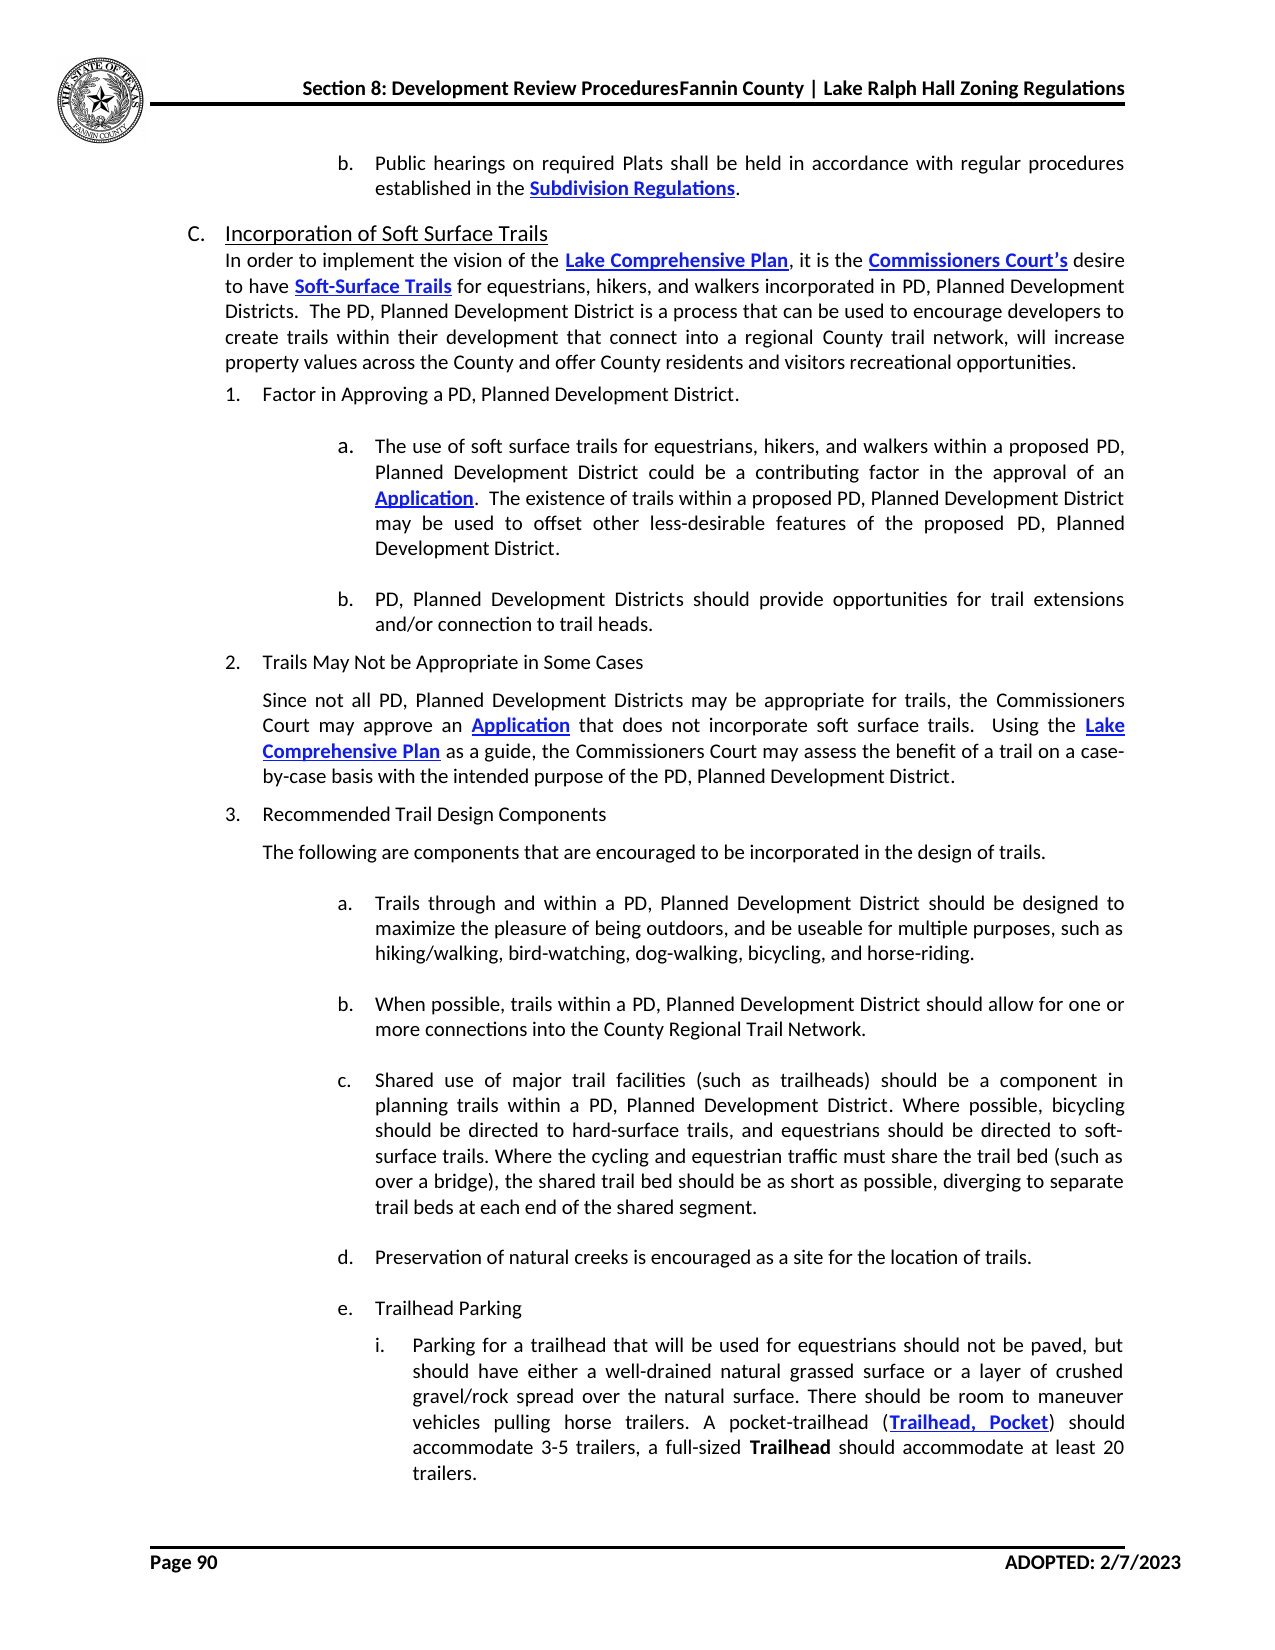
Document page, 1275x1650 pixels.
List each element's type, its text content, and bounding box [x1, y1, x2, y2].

subtitle PD, Planned Development Districts should provide opportunities for trail extensions and/or connection to trail heads. [337, 586, 1125, 637]
subtitle The following are components that are encouraged to be incorporated in the design of trails. [262, 839, 1125, 865]
subtitle Parking for a trailhead that will be used for equestrians should not be paved, but should have either a well-drained natural grassed surface or a layer of crushed gravel/rock spread over the natural surface. There should be room to maneuver vehicles pulling horse trailers. A pocket-trailhead (Trailhead, Pocket) should accommodate 3-5 trailers, a full-sized Trailhead should accommodate at least 20 trailers. [375, 1333, 1125, 1485]
subtitle Trails May Not be Appropriate in Some Cases [225, 649, 1125, 675]
subtitle Trails through and within a PD, Planned Development District should be designed to maximize the pleasure of being outdoors, and be useable for multiple purposes, such as hiking/walking, bird-watching, dog-walking, bicycling, and horse-riding. [337, 890, 1125, 966]
subtitle Factor in Approving a PD, Planned Development District. [225, 381, 1125, 406]
subtitle Public hearings on required Plats shall be held in accordance with regular procedures established in the Subdivision Regulations. [337, 150, 1125, 201]
subtitle In order to implement the vision of the Lake Comprehensive Plan, it is the Commissioners Court’s desire to have Soft-Surface Trails for equestrians, hikers, and walkers incorporated in PD, Planned Development Districts. The PD, Planned Development District is a process that can be used to encourage developers to create trails within their development that connect into a regional County trail network, will increase property values across the County and offer County residents and visitors recreational opportunities. [225, 248, 1125, 375]
subtitle Since not all PD, Planned Development Districts may be appropriate for trails, the Commissioners Court may approve an Application that does not incorporate soft surface trails. Using the Lake Comprehensive Plan as a guide, the Commissioners Court may assess the benefit of a trail on a case-by-case basis with the intended purpose of the PD, Planned Development District. [262, 687, 1125, 789]
subtitle Preservation of natural creeks is encouraged as a site for the location of trails. [337, 1244, 1125, 1270]
subtitle The use of soft surface trails for equestrians, hikers, and walkers within a proposed PD, Planned Development District could be a contributing factor in the approval of an Application. The existence of trails within a proposed PD, Planned Development District may be used to offset other less-desirable features of the proposed PD, Planned Development District. [337, 431, 1125, 561]
picture [53, 56, 149, 145]
subtitle Shared use of major trail facilities (such as trailheads) should be a component in planning trails within a PD, Planned Development District. Where possible, bicycling should be directed to hard-surface trails, and equestrians should be directed to soft-surface trails. Where the cycling and equestrian traffic must share the trail bed (such as over a bridge), the shared trail bed should be as short as possible, diverging to separate trail beds at each end of the shared segment. [337, 1067, 1125, 1219]
subtitle Recommended Trail Design Components [225, 801, 1125, 827]
subtitle Trailhead Parking [337, 1295, 1125, 1320]
subtitle When possible, trails within a PD, Planned Development District should allow for one or more connections into the County Regional Trail Network. [337, 991, 1125, 1042]
subtitle Incorporation of Soft Surface Trails [187, 219, 1125, 248]
